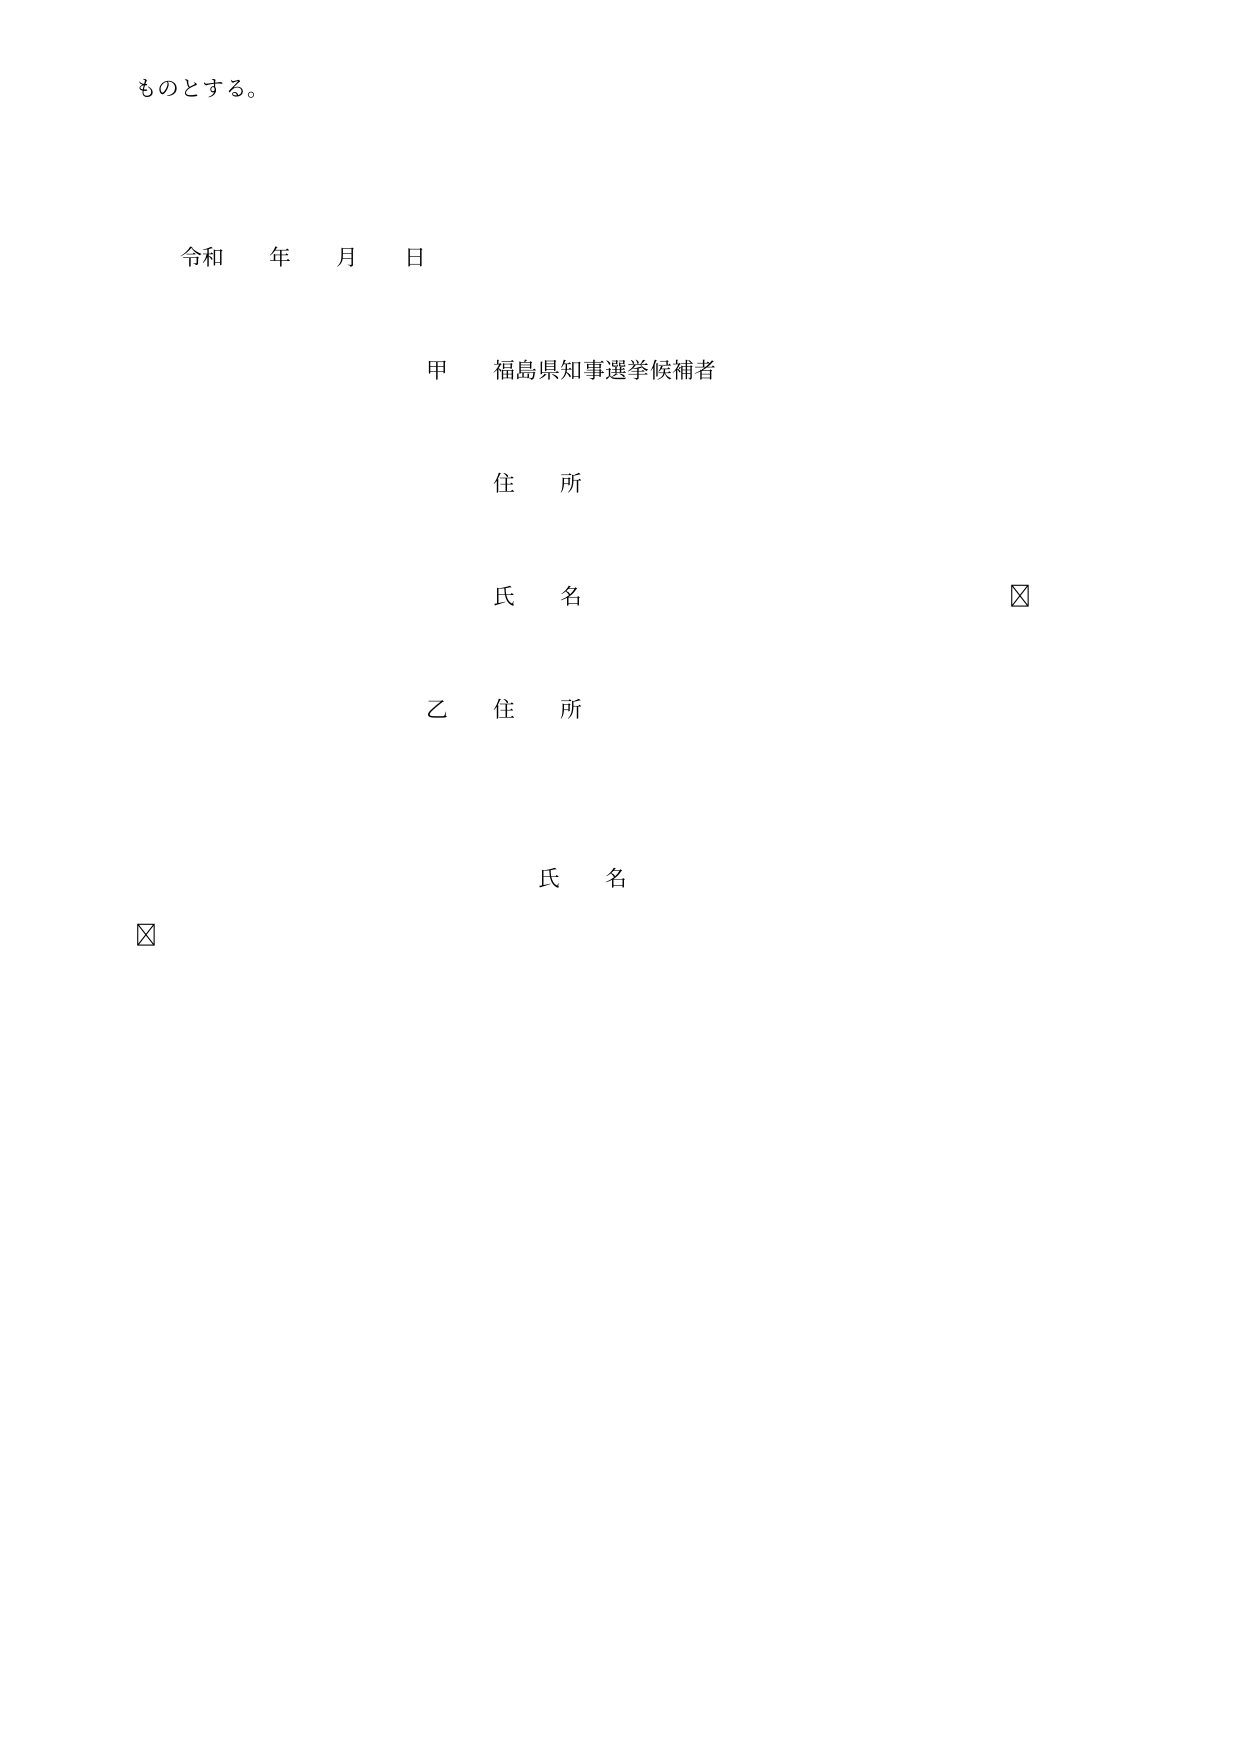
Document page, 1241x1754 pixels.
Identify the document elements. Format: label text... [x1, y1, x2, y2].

text 氏 名  [135, 567, 1143, 623]
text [135, 58, 1143, 115]
text 住 所 [135, 454, 1143, 510]
text 乙 住 所 [135, 679, 1143, 736]
text 令和 年 月 日 [135, 228, 1143, 284]
text 甲 福島県知事選挙候補者 [135, 341, 1143, 397]
text 氏 名  [135, 849, 1143, 962]
